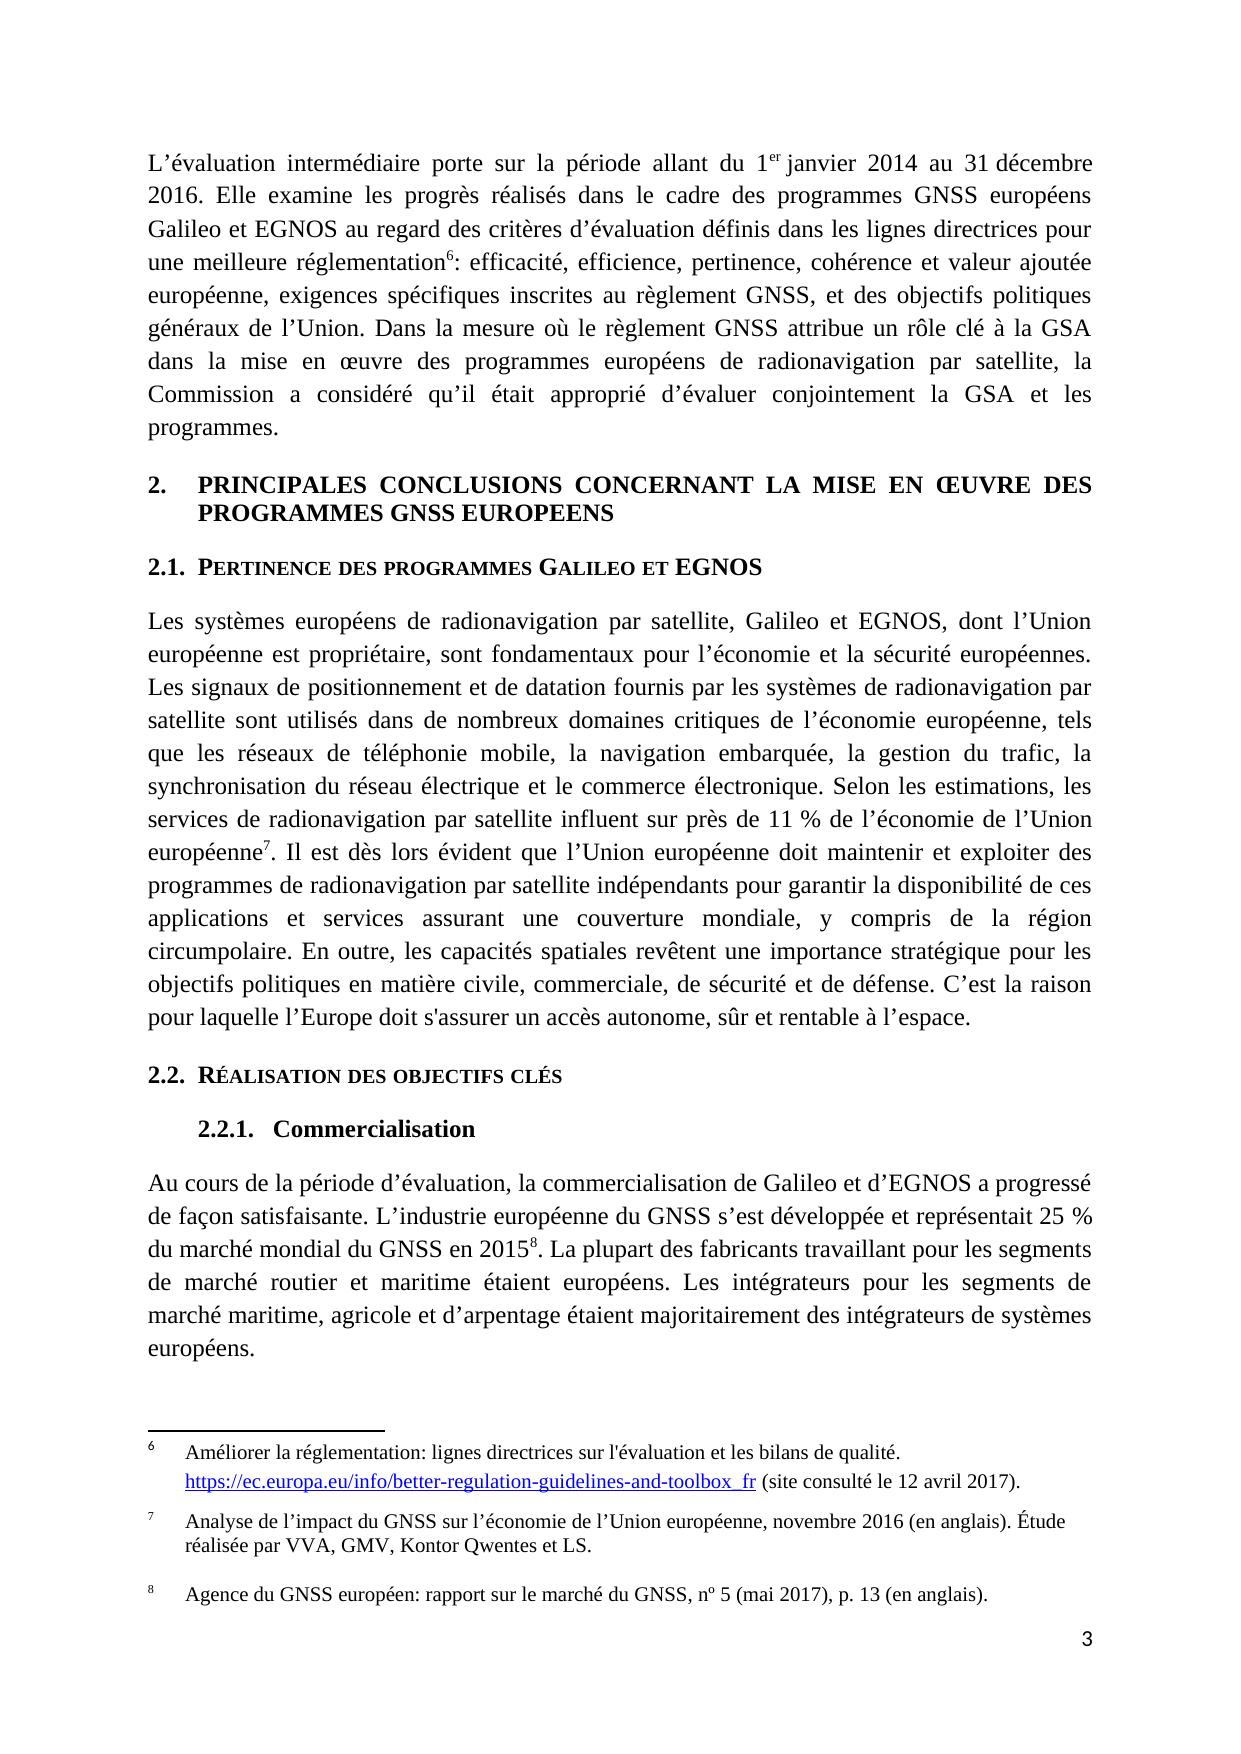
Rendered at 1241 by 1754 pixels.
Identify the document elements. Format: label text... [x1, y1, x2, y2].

text Les systèmes européens de radionavigation par satellite, Galileo et EGNOS, dont l’Union européenne est propriétaire, sont fondamentaux pour l’économie et la sécurité européennes. Les signaux de positionnement et de datation fournis par les systèmes de radionavigation par satellite sont utilisés dans de nombreux domaines critiques de l’économie européenne, tels que les réseaux de téléphonie mobile, la navigation embarquée, la gestion du trafic, la synchronisation du réseau électrique et le commerce électronique. Selon les estimations, les services de radionavigation par satellite influent sur près de 11 % de l’économie de l’Union européenne. Il est dès lors évident que l’Union européenne doit maintenir et exploiter des programmes de radionavigation par satellite indépendants pour garantir la disponibilité de ces applications et services assurant une couverture mondiale, y compris de la région circumpolaire. En outre, les capacités spatiales revêtent une importance stratégique pour les objectifs politiques en matière civile, commerciale, de sécurité et de défense. C’est la raison pour laquelle l’Europe doit s'assurer un accès autonome, sûr et rentable à l’espace. [148, 606, 1093, 1031]
text 2. PRINCIPALES CONCLUSIONS CONCERNANT LA MISE EN ŒUVRE DES PROGRAMMES GNSS EUROPEENS [148, 470, 1093, 527]
text 2.1. Pertinence des programmes Galileo et EGNOS [148, 552, 1093, 581]
text L’évaluation intermédiaire porte sur la période allant du 1er janvier 2014 au 31 décembre 2016. Elle examine les progrès réalisés dans le cadre des programmes GNSS européens Galileo et EGNOS au regard des critères d’évaluation définis dans les lignes directrices pour une meilleure réglementation: efficacité, efficience, pertinence, cohérence et valeur ajoutée européenne, exigences spécifiques inscrites au règlement GNSS, et des objectifs politiques généraux de l’Union. Dans la mesure où le règlement GNSS attribue un rôle clé à la GSA dans la mise en œuvre des programmes européens de radionavigation par satellite, la Commission a considéré qu’il était approprié d’évaluer conjointement la GSA et les programmes. [148, 148, 1093, 441]
text 2.2.1. Commercialisation [198, 1114, 1093, 1143]
text Au cours de la période d’évaluation, la commercialisation de Galileo et d’EGNOS a progressé de façon satisfaisante. L’industrie européenne du GNSS s’est développée et représentait 25 % du marché mondial du GNSS en 2015. La plupart des fabricants travaillant pour les segments de marché routier et maritime étaient européens. Les intégrateurs pour les segments de marché maritime, agricole et d’arpentage étaient majoritairement des intégrateurs de systèmes européens. [148, 1168, 1093, 1362]
text 2.2. Réalisation des objectifs clés [148, 1060, 1093, 1089]
